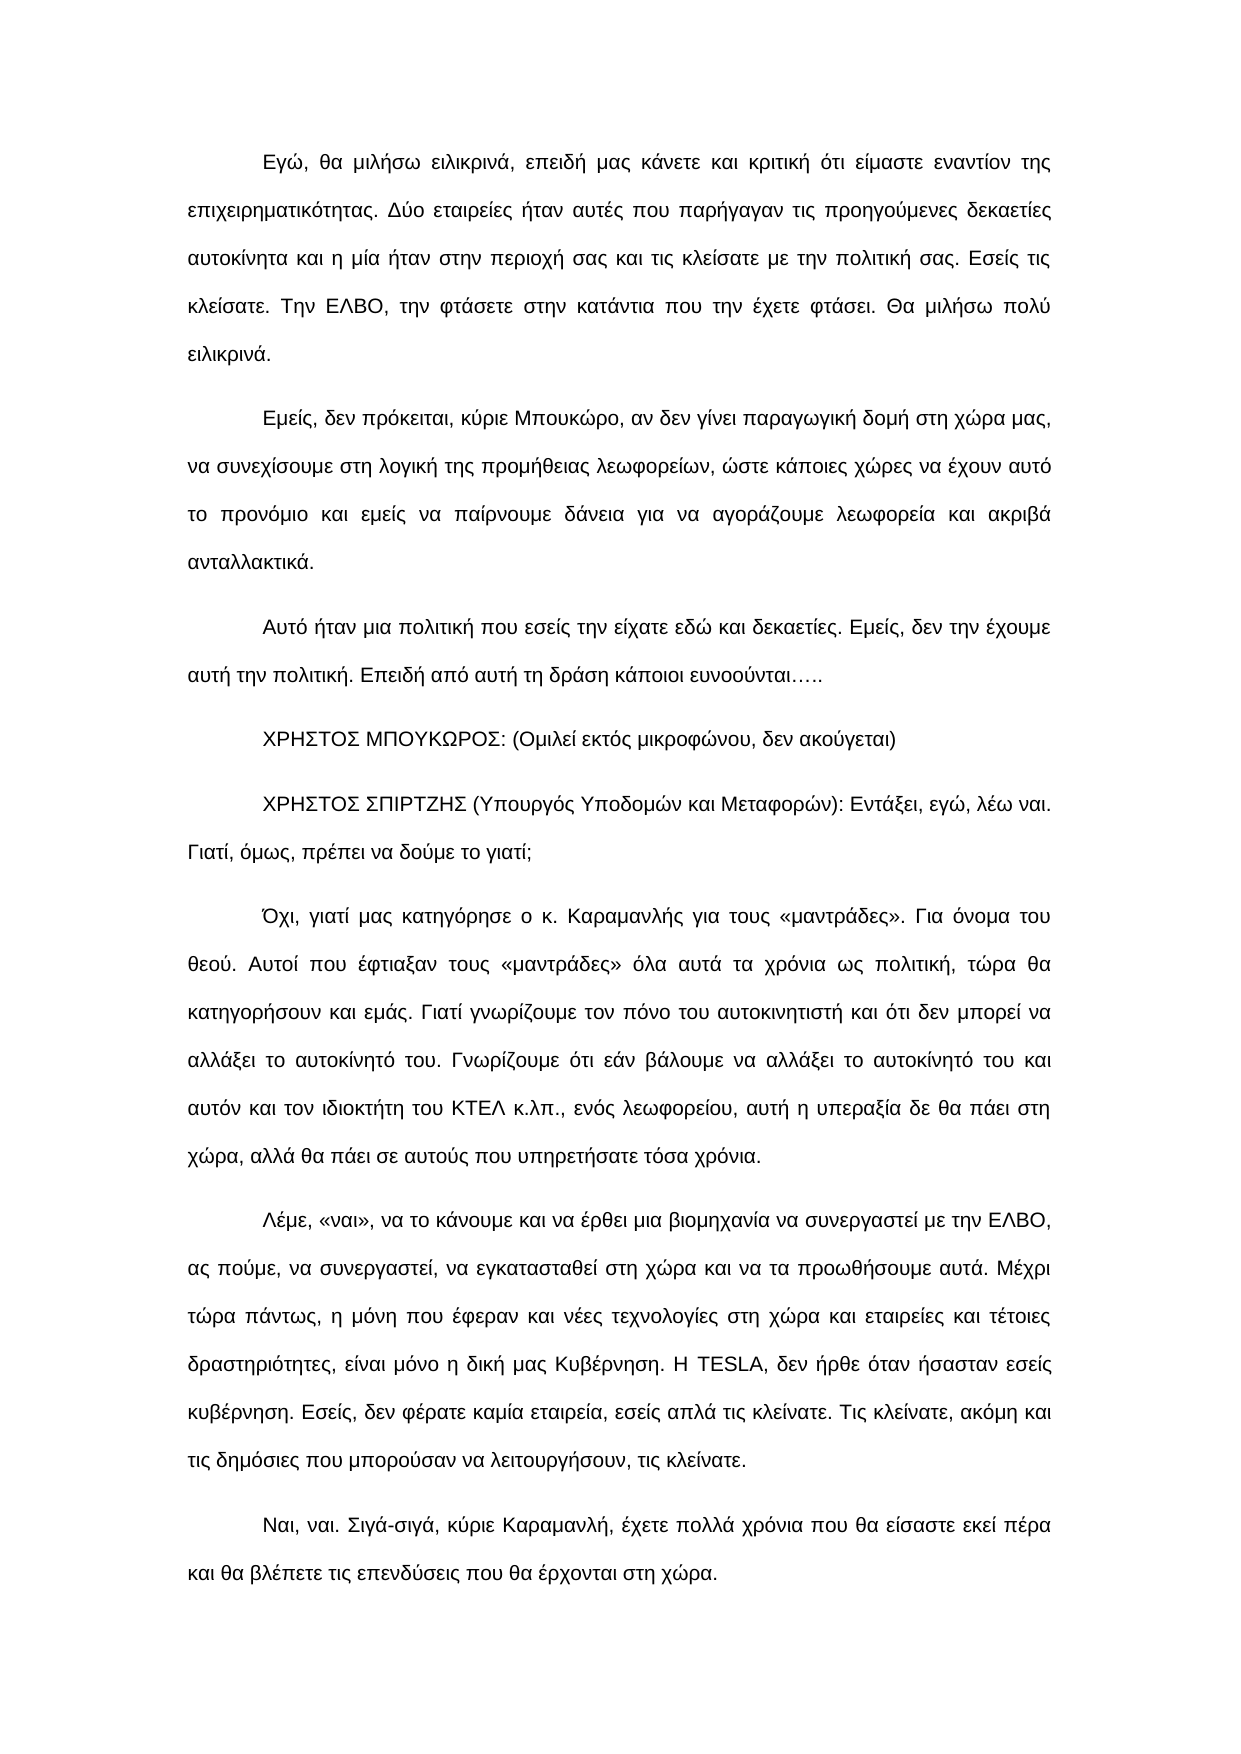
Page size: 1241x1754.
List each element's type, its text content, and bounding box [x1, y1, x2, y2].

text Όχι, γιατί μας κατηγόρησε ο κ. Καραμανλής για τους «μαντράδες». Για όνομα του θεού. Αυτοί που έφτιαξαν τους «μαντράδες» όλα αυτά τα χρόνια ως πολιτική, τώρα θα κατηγορήσουν και εμάς. Γιατί γνωρίζουμε τον πόνο του αυτοκινητιστή και ότι δεν μπορεί να αλλάξει το αυτοκίνητό του. Γνωρίζουμε ότι εάν βάλουμε να αλλάξει το αυτοκίνητό του και αυτόν και τον ιδιοκτήτη του ΚΤΕΛ κ.λπ., ενός λεωφορείου, αυτή η υπεραξία δε θα πάει στη χώρα, αλλά θα πάει σε αυτούς που υπηρετήσατε τόσα χρόνια. [187, 904, 1053, 1168]
text ΧΡΗΣΤΟΣ ΜΠΟΥΚΩΡΟΣ: (Ομιλεί εκτός μικροφώνου, δεν ακούγεται) [187, 727, 1053, 751]
text Αυτό ήταν μια πολιτική που εσείς την είχατε εδώ και δεκαετίες. Εμείς, δεν την έχουμε αυτή την πολιτική. Επειδή από αυτή τη δράση κάποιοι ευνοούνται….. [187, 614, 1053, 686]
text Ναι, ναι. Σιγά-σιγά, κύριε Καραμανλή, έχετε πολλά χρόνια που θα είσαστε εκεί πέρα και θα βλέπετε τις επενδύσεις που θα έρχονται στη χώρα. [187, 1512, 1053, 1584]
text Εμείς, δεν πρόκειται, κύριε Μπουκώρο, αν δεν γίνει παραγωγική δομή στη χώρα μας, να συνεχίσουμε στη λογική της προμήθειας λεωφορείων, ώστε κάποιες χώρες να έχουν αυτό το προνόμιο και εμείς να παίρνουμε δάνεια για να αγοράζουμε λεωφορεία και ακριβά ανταλλακτικά. [187, 406, 1053, 574]
text Εγώ, θα μιλήσω ειλικρινά, επειδή μας κάνετε και κριτική ότι είμαστε εναντίον της επιχειρηματικότητας. Δύο εταιρείες ήταν αυτές που παρήγαγαν τις προηγούμενες δεκαετίες αυτοκίνητα και η μία ήταν στην περιοχή σας και τις κλείσατε με την πολιτική σας. Εσείς τις κλείσατε. Την ΕΛΒΟ, την φτάσετε στην κατάντια που την έχετε φτάσει. Θα μιλήσω πολύ ειλικρινά. [187, 150, 1053, 366]
text Λέμε, «ναι», να το κάνουμε και να έρθει μια βιομηχανία να συνεργαστεί με την ΕΛΒΟ, ας πούμε, να συνεργαστεί, να εγκατασταθεί στη χώρα και να τα προωθήσουμε αυτά. Μέχρι τώρα πάντως, η μόνη που έφεραν και νέες τεχνολογίες στη χώρα και εταιρείες και τέτοιες δραστηριότητες, είναι μόνο η δική μας Κυβέρνηση. Η TESLA, δεν ήρθε όταν ήσασταν εσείς κυβέρνηση. Εσείς, δεν φέρατε καμία εταιρεία, εσείς απλά τις κλείνατε. Τις κλείνατε, ακόμη και τις δημόσιες που μπορούσαν να λειτουργήσουν, τις κλείνατε. [187, 1208, 1053, 1472]
text ΧΡΗΣΤΟΣ ΣΠΙΡΤΖΗΣ (Υπουργός Υποδομών και Μεταφορών): Εντάξει, εγώ, λέω ναι. Γιατί, όμως, πρέπει να δούμε το γιατί; [187, 792, 1053, 863]
